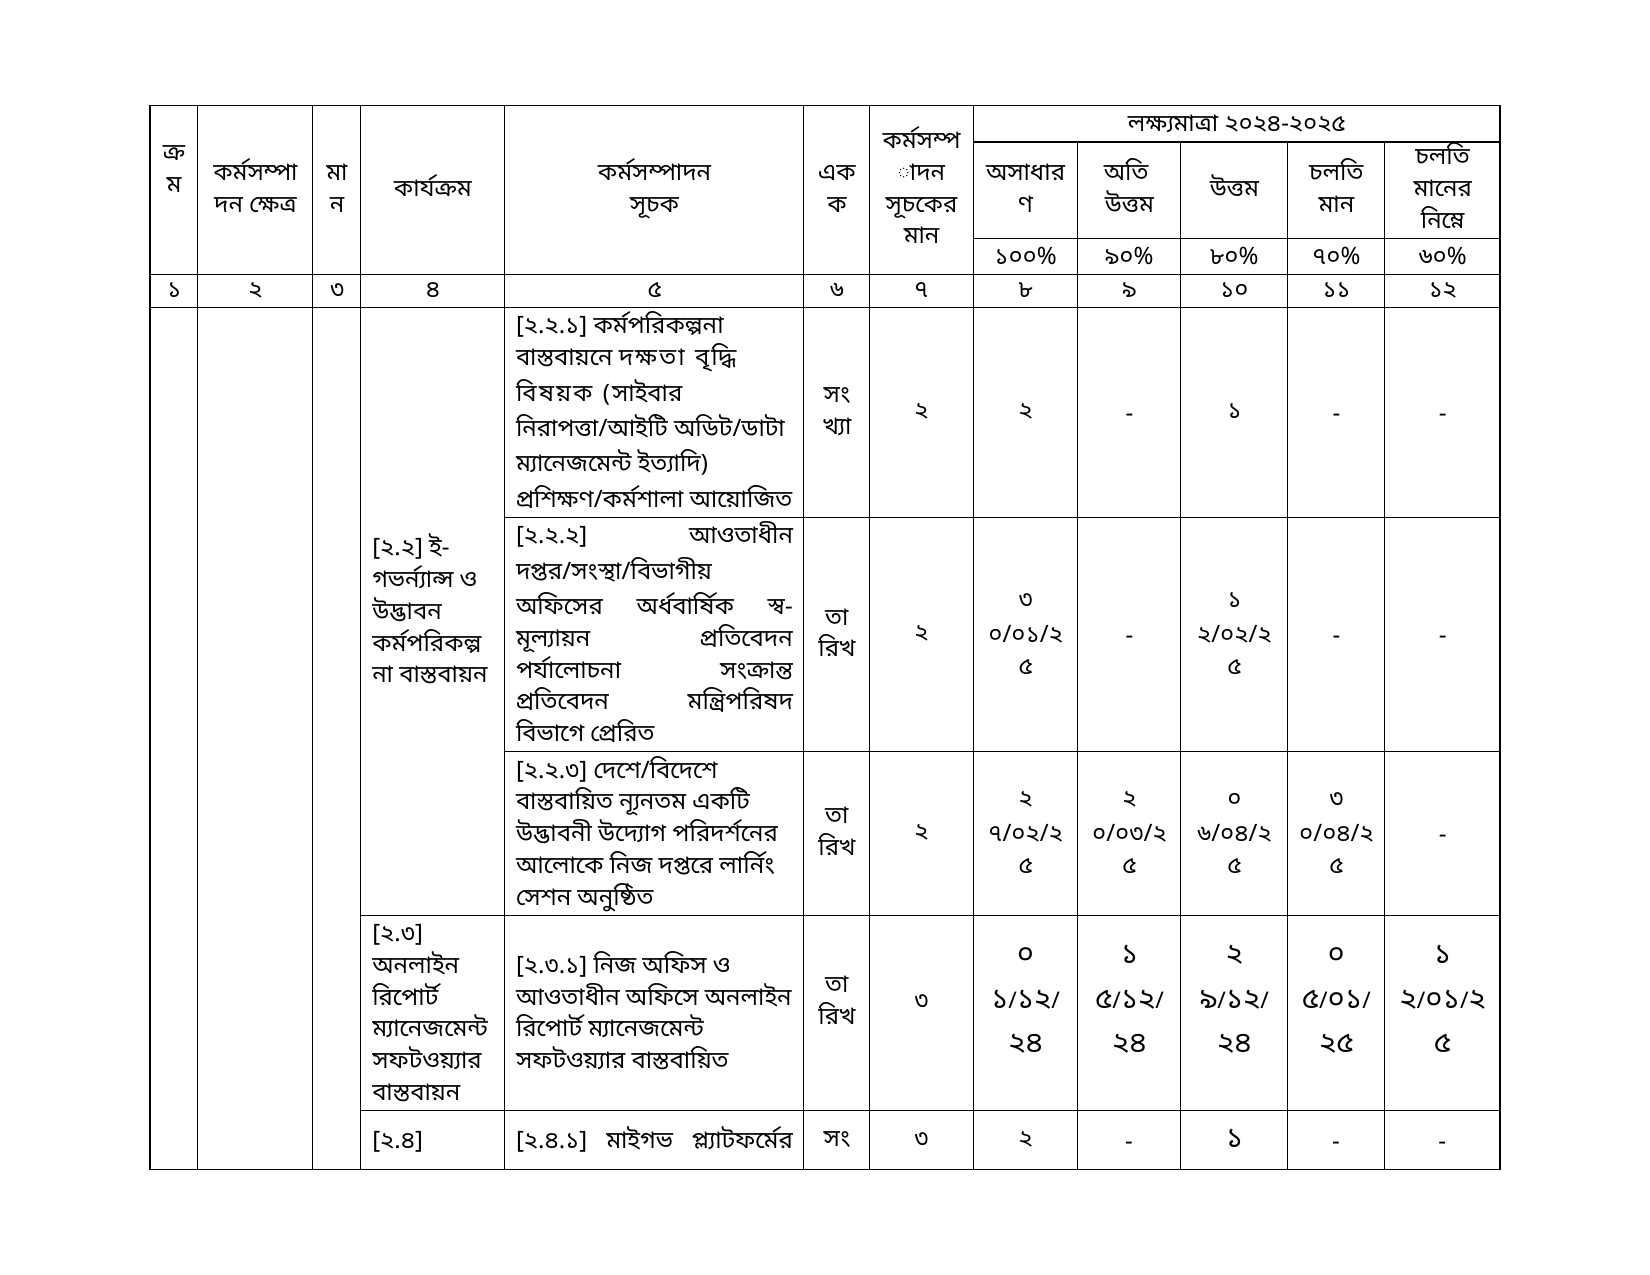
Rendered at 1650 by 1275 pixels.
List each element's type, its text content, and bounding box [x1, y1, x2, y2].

table_header মান [313, 106, 360, 274]
table_cell ৮ [974, 275, 1077, 307]
table_header কর্মসম্পাদন সূচকের মান [870, 106, 973, 274]
table_cell ৮০% [1181, 239, 1287, 274]
table_cell - [1078, 1111, 1180, 1169]
table_cell ২৯/১২/২৪ [1181, 916, 1287, 1110]
table_cell ৩০/০৪/২৫ [1288, 752, 1384, 915]
table_cell - [1385, 752, 1499, 915]
table_cell চলতি মান [1288, 143, 1384, 238]
table_cell চলতি মানের নিম্নে [1385, 143, 1499, 238]
table_cell - [1288, 1111, 1384, 1169]
table_cell ২ [870, 308, 973, 517]
table_cell [২.২.২] আওতাধীন দপ্তর/সংস্থা/বিভাগীয় অফিসের অর্ধবার্ষিক স্ব-মূল্যায়ন প্রতিবেদন পর্যালোচনা সংক্রান্ত প্রতিবেদন মন্ত্রিপরিষদ বিভাগে প্রেরিত [505, 518, 803, 751]
table_cell ৬০% [1385, 239, 1499, 274]
table_cell [২.২.১] কর্মপরিকল্পনা বাস্তবায়নে দক্ষতা বৃদ্ধি বিষয়ক (সাইবার নিরাপত্তা/আইটি অডিট/ডাটা ম্যানেজমেন্ট ইত্যাদি) প্রশিক্ষণ/কর্মশালা আয়োজিত [505, 308, 803, 517]
table_cell অসাধারণ [974, 143, 1077, 238]
table_cell [২.৪.১] মাইগভ প্ল্যাটফর্মের মাধ্যমে ডিজিটাইজেশনযোগ্য সরকারি সেবা চিহ্নিতকরণ ও ডিজিটাইজেশনের লক্ষ্যে কর্মশালা আয়োজিত [505, 1111, 803, 1169]
table_header কার্যক্রম [361, 106, 504, 274]
table_cell ৯ [1078, 275, 1180, 307]
table_cell [২.৩.১] নিজ অফিস ও আওতাধীন অফিসে অনলাইন রিপোর্ট ম্যানেজমেন্ট সফটওয়্যার বাস্তবায়িত [505, 916, 803, 1110]
table_cell ৫ [505, 275, 803, 307]
table_cell ৪ [361, 275, 504, 307]
table_cell - [1385, 518, 1499, 751]
table_cell উত্তম [1181, 143, 1287, 238]
table_cell ১২/০২/২৫ [1181, 518, 1287, 751]
table_cell - [1385, 308, 1499, 517]
table_cell ১০ [1181, 275, 1287, 307]
table_cell ৩০/০১/২৫ [974, 518, 1077, 751]
table_cell ১৫/১২/২৪ [1078, 916, 1180, 1110]
table_cell ৩ [870, 916, 973, 1110]
table_cell ৯০% [1078, 239, 1180, 274]
table_cell ১ [1181, 1111, 1287, 1169]
table_cell ২ [870, 752, 973, 915]
table_cell - [1078, 308, 1180, 517]
table_cell - [1385, 1111, 1499, 1169]
table_cell ২ [974, 308, 1077, 517]
table_cell তারিখ [804, 518, 869, 751]
table_cell [২.৪] মাইগভ প্ল্যাটফর্মের ব্যবহার বৃদ্ধি [361, 1111, 504, 1169]
table_cell সংখ্যা [804, 308, 869, 517]
table_cell তারিখ [804, 752, 869, 915]
table_cell ৩ [870, 1111, 973, 1169]
table_cell [২.২] ই-গভর্ন্যান্স ও উদ্ভাবন কর্মপরিকল্পনা বাস্তবায়ন [361, 308, 504, 915]
table_cell ২৭/০২/২৫ [974, 752, 1077, 915]
table_cell ১১ [1288, 275, 1384, 307]
table_cell ৭০% [1288, 239, 1384, 274]
table_header ক্রম [151, 106, 197, 274]
table_cell ১২ [1385, 275, 1499, 307]
table_cell ১ [151, 275, 197, 307]
table_cell ৩ [313, 275, 360, 307]
table_cell ৭ [870, 275, 973, 307]
table_cell ১০০% [974, 239, 1077, 274]
table_cell ২ [974, 1111, 1077, 1169]
table_cell ৬ [804, 275, 869, 307]
table_cell [২.৩] অনলাইন রিপোর্ট ম্যানেজমেন্ট সফটওয়্যার বাস্তবায়ন [361, 916, 504, 1110]
table_cell ১ [1181, 308, 1287, 517]
table_cell - [1288, 518, 1384, 751]
table_cell ০১/১২/২৪ [974, 916, 1077, 1110]
table_cell - [1078, 518, 1180, 751]
table_cell সংখ্যা [804, 1111, 869, 1169]
table_cell ১২/০১/২৫ [1385, 916, 1499, 1110]
table_cell ২ [198, 275, 312, 307]
table_header কর্মসম্পাদন ক্ষেত্র [198, 106, 312, 274]
table_cell অতি ‍উত্তম [1078, 143, 1180, 238]
table_header একক [804, 106, 869, 274]
table_cell তারিখ [804, 916, 869, 1110]
table_cell ০৫/০১/২৫ [1288, 916, 1384, 1110]
table_cell [২.২.৩] দেশে/বিদেশে বাস্তবায়িত ন্যূনতম একটি উদ্ভাবনী উদ্যোগ পরিদর্শনের আলোকে নিজ দপ্তরে লার্নিং সেশন অনুষ্ঠিত [505, 752, 803, 915]
table_header লক্ষ্যমাত্রা ২০২৪-২০২৫ [974, 106, 1499, 141]
table_cell - [1288, 308, 1384, 517]
table_cell ২০/০৩/২৫ [1078, 752, 1180, 915]
table_cell ২ [870, 518, 973, 751]
table_header কর্মসম্পাদন সূচক [505, 106, 803, 274]
table_cell ০৬/০৪/২৫ [1181, 752, 1287, 915]
